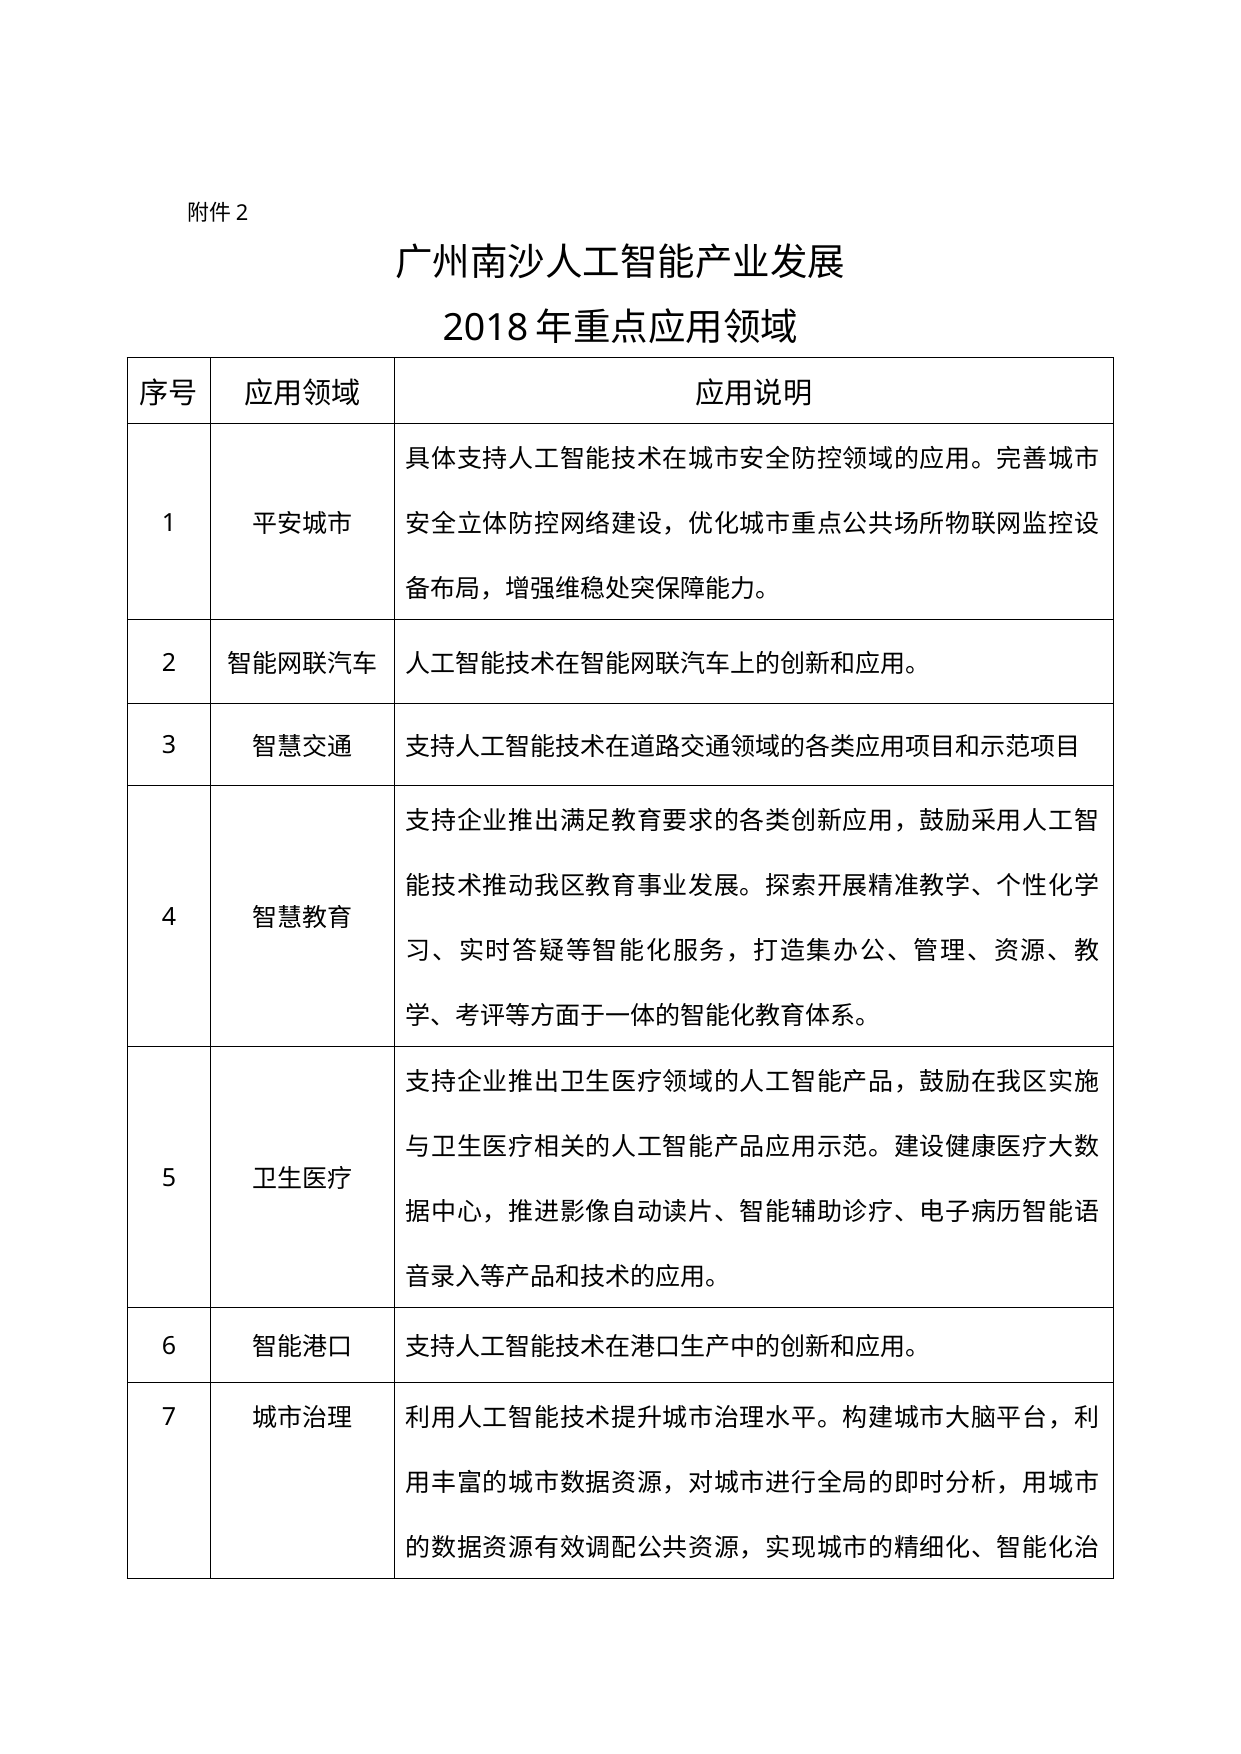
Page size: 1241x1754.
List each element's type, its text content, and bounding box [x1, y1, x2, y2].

table_cell 人工智能技术在智能网联汽车上的创新和应用。 [395, 620, 1113, 702]
table_cell 城市治理 [211, 1383, 394, 1578]
table_cell 5 [128, 1047, 210, 1307]
text 广州南沙人工智能产业发展 [187, 227, 1053, 292]
table_header 应用领域 [211, 358, 394, 423]
table_cell 平安城市 [211, 424, 394, 619]
table_cell 7 [128, 1383, 210, 1578]
text 附件2 [187, 194, 1053, 227]
table_cell 支持人工智能技术在港口生产中的创新和应用。 [395, 1308, 1113, 1382]
table_cell 支持人工智能技术在道路交通领域的各类应用项目和示范项目 [395, 704, 1113, 785]
table_cell 3 [128, 704, 210, 785]
table_cell 4 [128, 786, 210, 1046]
table_cell 卫生医疗 [211, 1047, 394, 1307]
table_cell 智能港口 [211, 1308, 394, 1382]
table_cell 2 [128, 620, 210, 702]
text 2018年重点应用领域 [187, 292, 1053, 357]
table_header 序号 [128, 358, 210, 423]
table_cell 支持企业推出卫生医疗领域的人工智能产品，鼓励在我区实施与卫生医疗相关的人工智能产品应用示范。建设健康医疗大数据中心，推进影像自动读片、智能辅助诊疗、电子病历智能语音录入等产品和技术的应用。 [395, 1047, 1113, 1307]
table_cell 智能网联汽车 [211, 620, 394, 702]
table_cell 6 [128, 1308, 210, 1382]
table_cell 具体支持人工智能技术在城市安全防控领域的应用。完善城市安全立体防控网络建设，优化城市重点公共场所物联网监控设备布局，增强维稳处突保障能力。 [395, 424, 1113, 619]
table_cell 智慧教育 [211, 786, 394, 1046]
table_cell 1 [128, 424, 210, 619]
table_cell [395, 1383, 1113, 1578]
table_cell 支持企业推出满足教育要求的各类创新应用，鼓励采用人工智能技术推动我区教育事业发展。探索开展精准教学、个性化学习、实时答疑等智能化服务，打造集办公、管理、资源、教学、考评等方面于一体的智能化教育体系。 [395, 786, 1113, 1046]
table_header 应用说明 [395, 358, 1113, 423]
table_cell 智慧交通 [211, 704, 394, 785]
